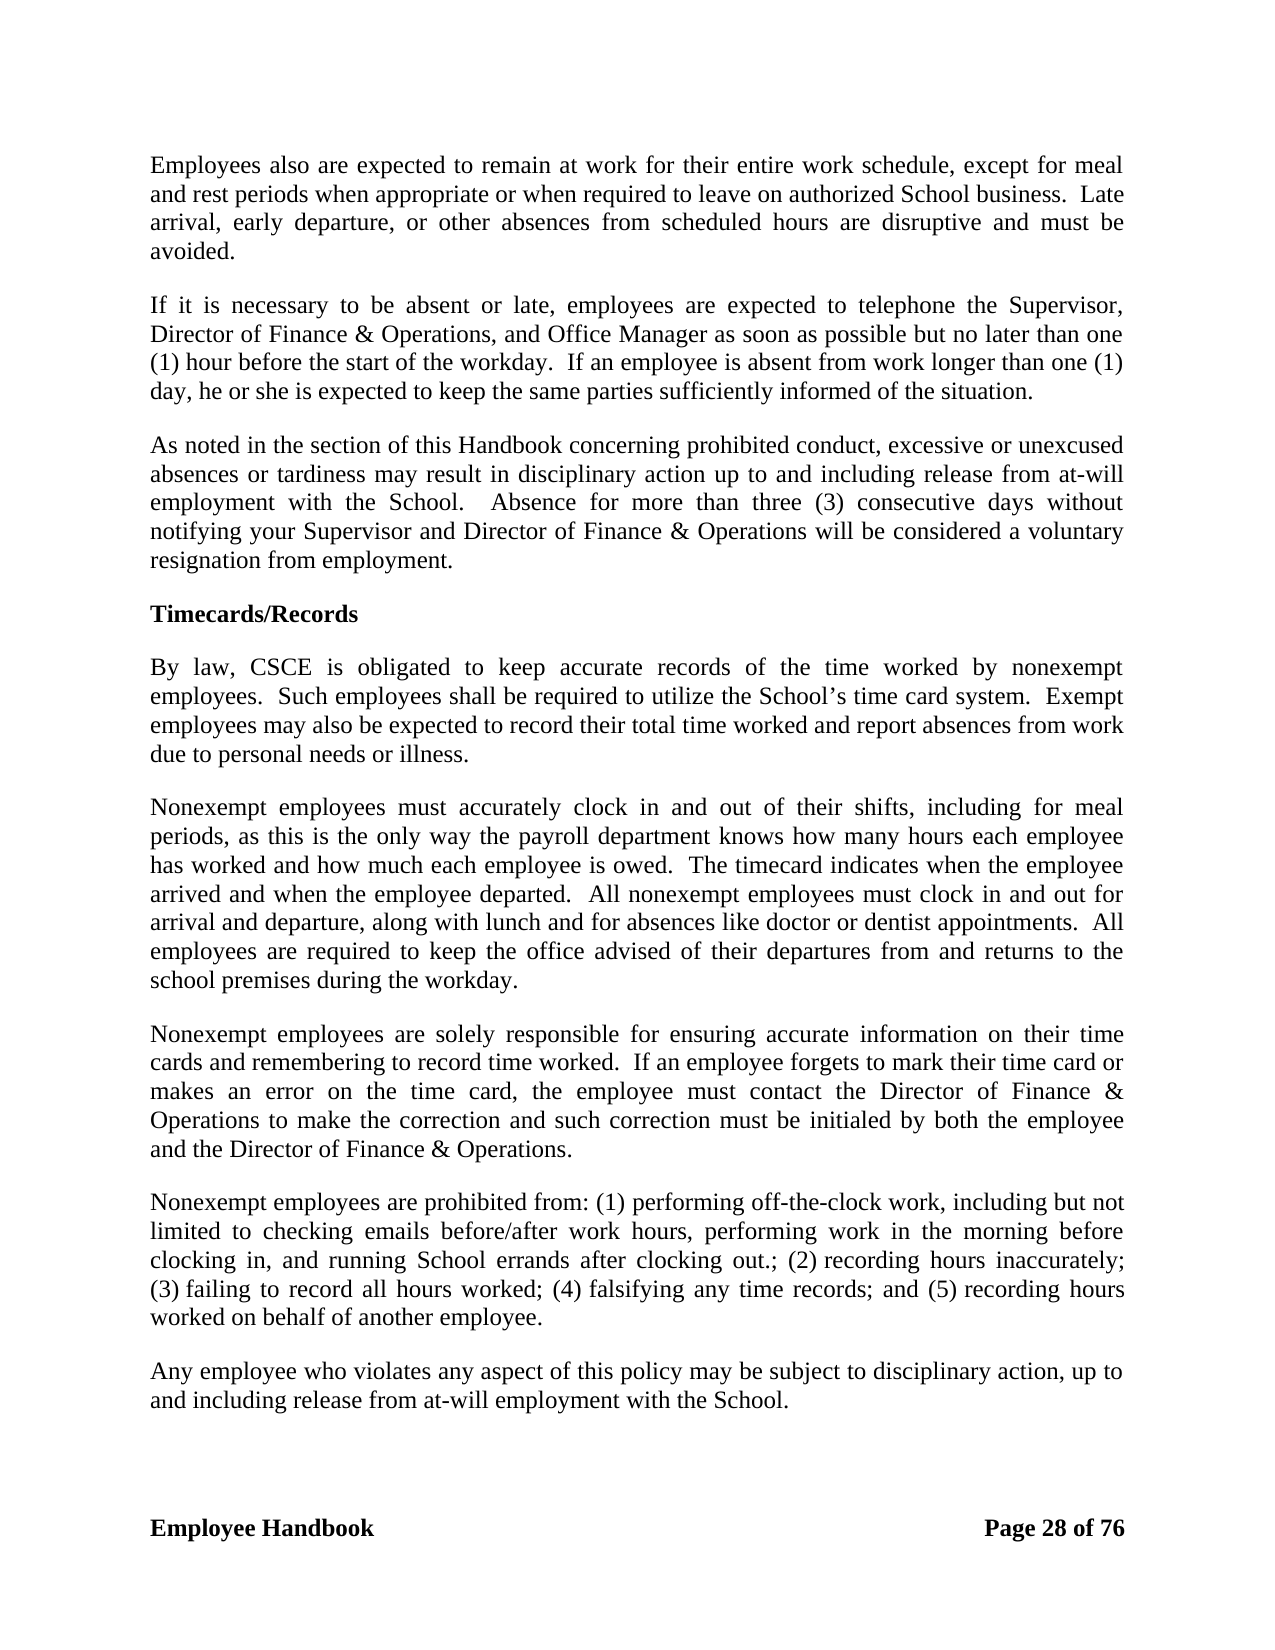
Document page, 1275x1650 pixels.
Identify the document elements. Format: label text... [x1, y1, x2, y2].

text If it is necessary to be absent or late, employees are expected to telephone the Supervisor, Director of Finance & Operations, and Office Manager as soon as possible but no later than one (1) hour before the start of the workday. If an employee is absent from work longer than one (1) day, he or she is expected to keep the same parties sufficiently informed of the situation. [150, 290, 1125, 405]
text As noted in the section of this Handbook concerning prohibited conduct, excessive or unexcused absences or tardiness may result in disciplinary action up to and including release from at-will employment with the School. Absence for more than three (3) consecutive days without notifying your Supervisor and Director of Finance & Operations will be considered a voluntary resignation from employment. [150, 430, 1125, 574]
subtitle Timecards/Records [150, 599, 1125, 627]
text Employees also are expected to remain at work for their entire work schedule, except for meal and rest periods when appropriate or when required to leave on authorized School business. Late arrival, early departure, or other absences from scheduled hours are disruptive and must be avoided. [150, 150, 1125, 265]
text Any employee who violates any aspect of this policy may be subject to disciplinary action, up to and including release from at-will employment with the School. [150, 1356, 1125, 1414]
text By law, CSCE is obligated to keep accurate records of the time worked by nonexempt employees. Such employees shall be required to utilize the School’s time card system. Exempt employees may also be expected to record their total time worked and report absences from work due to personal needs or illness. [150, 652, 1125, 767]
text Nonexempt employees are solely responsible for ensuring accurate information on their time cards and remembering to record time worked. If an employee forgets to mark their time card or makes an error on the time card, the employee must contact the Director of Finance & Operations to make the correction and such correction must be initialed by both the employee and the Director of Finance & Operations. [150, 1019, 1125, 1162]
text Nonexempt employees must accurately clock in and out of their shifts, including for meal periods, as this is the only way the payroll department knows how many hours each employee has worked and how much each employee is owed. The timecard indicates when the employee arrived and when the employee departed. All nonexempt employees must clock in and out for arrival and departure, along with lunch and for absences like doctor or dentist appointments. All employees are required to keep the office advised of their departures from and returns to the school premises during the workday. [150, 792, 1125, 994]
text Nonexempt employees are prohibited from: (1) performing off-the-clock work, including but not limited to checking emails before/after work hours, performing work in the morning before clocking in, and running School errands after clocking out.; (2) recording hours inaccurately; (3) failing to record all hours worked; (4) falsifying any time records; and (5) recording hours worked on behalf of another employee. [150, 1187, 1125, 1331]
